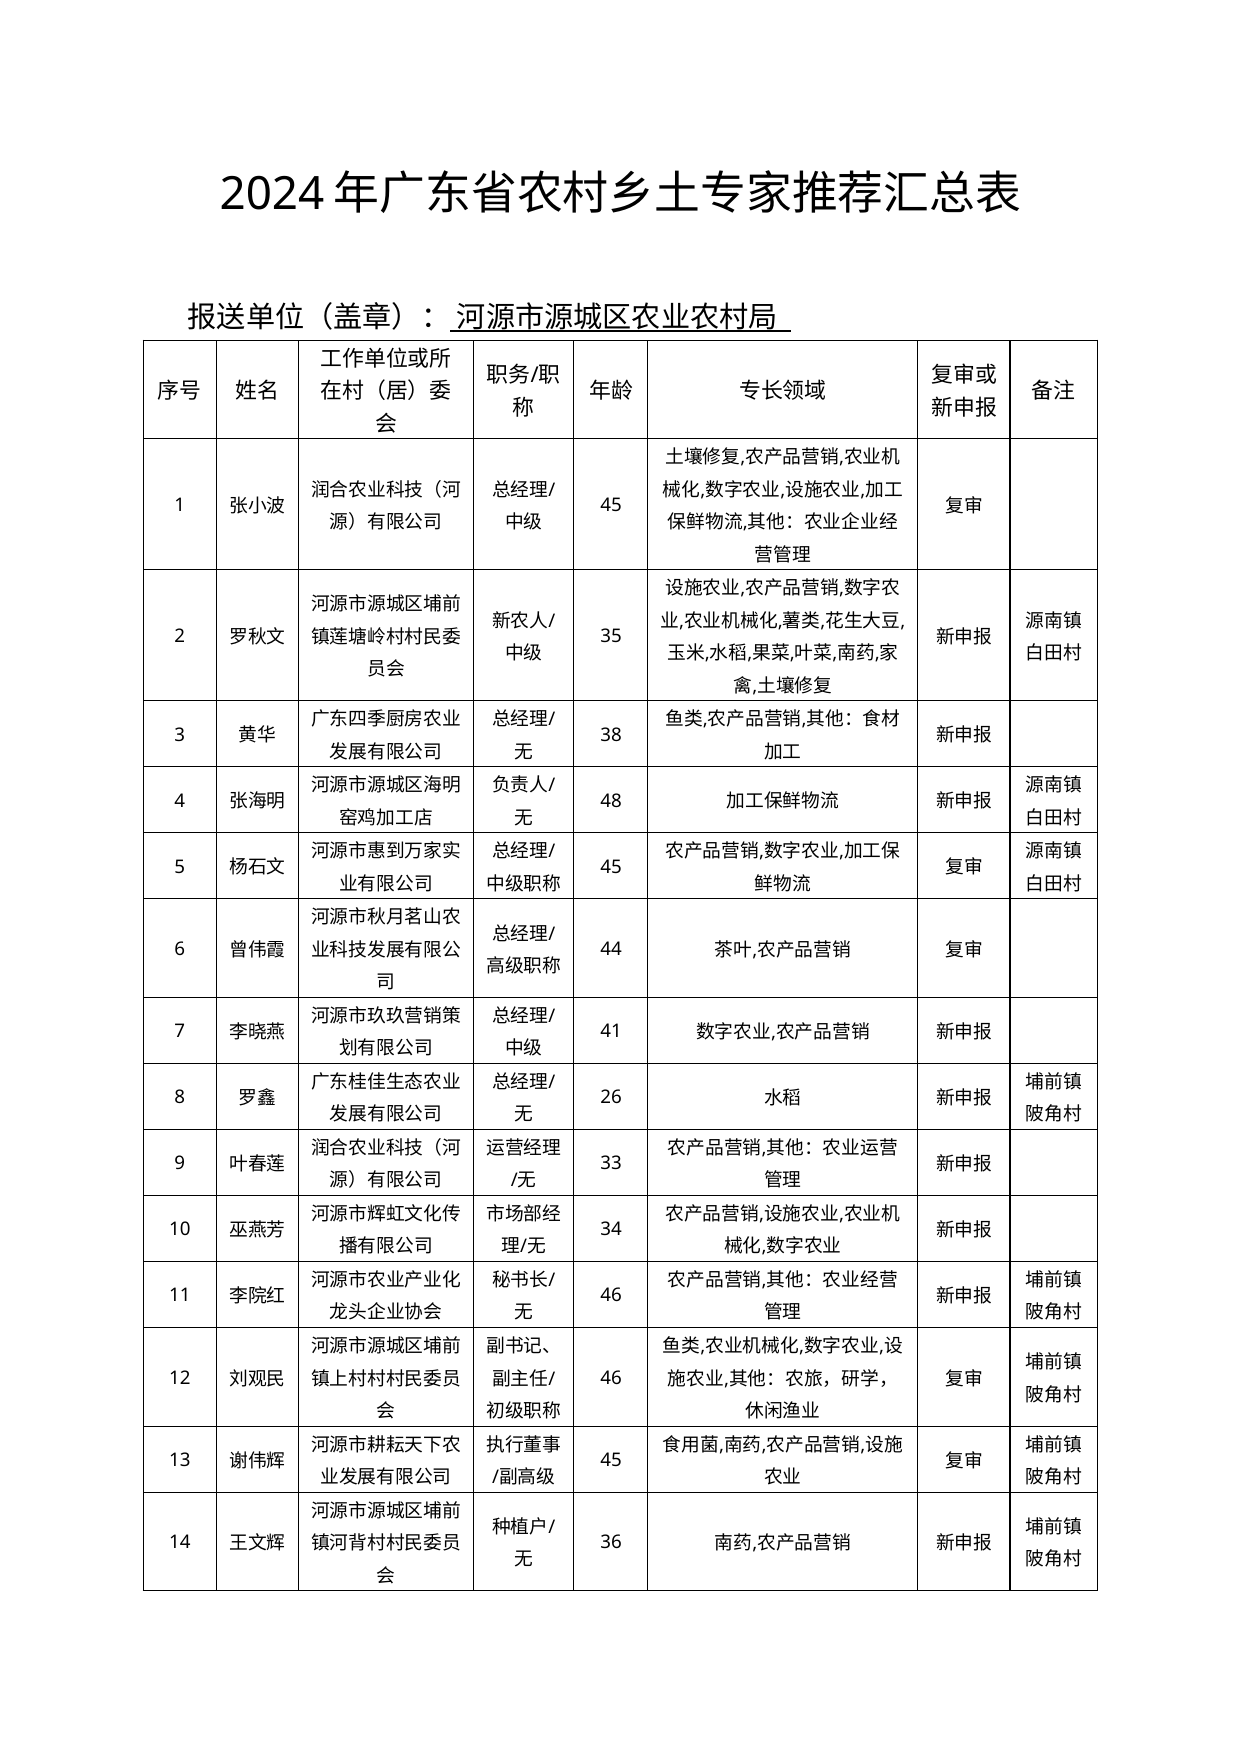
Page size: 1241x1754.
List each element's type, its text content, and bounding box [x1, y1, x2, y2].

table_cell 秘书长/无 [474, 1262, 573, 1327]
table_cell [1011, 998, 1097, 1063]
table_cell 新申报 [918, 1493, 1009, 1590]
table_cell 河源市源城区埔前镇上村村村民委员会 [299, 1328, 473, 1426]
table_cell 河源市惠到万家实业有限公司 [299, 833, 473, 898]
table_cell 市场部经理/无 [474, 1196, 573, 1261]
table_cell 李院红 [217, 1262, 298, 1327]
table_cell 执行董事/副高级 [474, 1427, 573, 1492]
table_cell 润合农业科技（河源）有限公司 [299, 439, 473, 569]
table_cell 新申报 [918, 701, 1009, 766]
table_cell 新申报 [918, 570, 1009, 700]
table_cell 负责人/无 [474, 767, 573, 832]
table_cell 复审 [918, 1328, 1009, 1426]
table_cell [1011, 899, 1097, 997]
table_cell 土壤修复,农产品营销,农业机械化,数字农业,设施农业,加工保鲜物流,其他：农业企业经营管理 [648, 439, 917, 569]
table_cell 复审 [918, 439, 1009, 569]
table_cell 张小波 [217, 439, 298, 569]
table_cell 总经理/中级职称 [474, 833, 573, 898]
table_cell 罗鑫 [217, 1064, 298, 1129]
table_cell 埔前镇陂角村 [1011, 1328, 1097, 1426]
table_cell 黄华 [217, 701, 298, 766]
table_cell 农产品营销,设施农业,农业机械化,数字农业 [648, 1196, 917, 1261]
table_header 工作单位或所在村（居）委会 [299, 341, 473, 438]
table_cell 张海明 [217, 767, 298, 832]
table_cell 46 [574, 1262, 647, 1327]
table_cell 复审 [918, 833, 1009, 898]
table_cell 设施农业,农产品营销,数字农业,农业机械化,薯类,花生大豆,玉米,水稻,果菜,叶菜,南药,家禽,土壤修复 [648, 570, 917, 700]
table_cell 埔前镇陂角村 [1011, 1262, 1097, 1327]
table_cell 河源市源城区埔前镇河背村村民委员会 [299, 1493, 473, 1590]
table_cell 新申报 [918, 998, 1009, 1063]
table_cell 副书记、副主任/初级职称 [474, 1328, 573, 1426]
table_cell 8 [144, 1064, 216, 1129]
table_cell 鱼类,农业机械化,数字农业,设施农业,其他：农旅，研学，休闲渔业 [648, 1328, 917, 1426]
table_cell 河源市秋月茗山农业科技发展有限公司 [299, 899, 473, 997]
table_cell 44 [574, 899, 647, 997]
table_cell 10 [144, 1196, 216, 1261]
table_cell 新申报 [918, 1262, 1009, 1327]
table_cell 14 [144, 1493, 216, 1590]
table_cell 新申报 [918, 1196, 1009, 1261]
table_header 备注 [1011, 341, 1097, 438]
table_cell 总经理/高级职称 [474, 899, 573, 997]
table_cell 广东四季厨房农业发展有限公司 [299, 701, 473, 766]
table_cell 河源市辉虹文化传播有限公司 [299, 1196, 473, 1261]
table_cell 新农人/中级 [474, 570, 573, 700]
table_cell 45 [574, 1427, 647, 1492]
table_cell 农产品营销,其他：农业经营管理 [648, 1262, 917, 1327]
table_cell 45 [574, 833, 647, 898]
table_cell 6 [144, 899, 216, 997]
table_header 专长领域 [648, 341, 917, 438]
table_cell 新申报 [918, 1064, 1009, 1129]
table_cell 种植户/无 [474, 1493, 573, 1590]
table_cell 广东桂佳生态农业发展有限公司 [299, 1064, 473, 1129]
table_cell 水稻 [648, 1064, 917, 1129]
table_cell 5 [144, 833, 216, 898]
table_cell 河源市玖玖营销策划有限公司 [299, 998, 473, 1063]
table_cell 河源市源城区埔前镇莲塘岭村村民委员会 [299, 570, 473, 700]
table_cell 总经理/中级 [474, 998, 573, 1063]
table_cell 巫燕芳 [217, 1196, 298, 1261]
table_cell 46 [574, 1328, 647, 1426]
table_cell 数字农业,农产品营销 [648, 998, 917, 1063]
table_cell 农产品营销,数字农业,加工保鲜物流 [648, 833, 917, 898]
text 报送单位（盖章）： 河源市源城区农业农村局 [187, 280, 1053, 339]
table_cell 38 [574, 701, 647, 766]
table_cell 河源市源城区海明窑鸡加工店 [299, 767, 473, 832]
table_cell [1011, 701, 1097, 766]
table_cell 鱼类,农产品营销,其他：食材加工 [648, 701, 917, 766]
table_cell 运营经理/无 [474, 1130, 573, 1195]
text 2024年广东省农村乡土专家推荐汇总表 [187, 162, 1053, 221]
table_cell 茶叶,农产品营销 [648, 899, 917, 997]
table_cell 叶春莲 [217, 1130, 298, 1195]
table_cell 润合农业科技（河源）有限公司 [299, 1130, 473, 1195]
table_cell 7 [144, 998, 216, 1063]
table_cell 南药,农产品营销 [648, 1493, 917, 1590]
table_cell 1 [144, 439, 216, 569]
table_cell 新申报 [918, 1130, 1009, 1195]
table_cell 11 [144, 1262, 216, 1327]
table_cell 4 [144, 767, 216, 832]
table_cell [1011, 1130, 1097, 1195]
table_cell 36 [574, 1493, 647, 1590]
table_cell 埔前镇陂角村 [1011, 1427, 1097, 1492]
table_cell 新申报 [918, 767, 1009, 832]
table_header 年龄 [574, 341, 647, 438]
table_cell 谢伟辉 [217, 1427, 298, 1492]
table_cell 41 [574, 998, 647, 1063]
table_cell 农产品营销,其他：农业运营管理 [648, 1130, 917, 1195]
table_cell 26 [574, 1064, 647, 1129]
table_cell 食用菌,南药,农产品营销,设施农业 [648, 1427, 917, 1492]
table_header 复审或新申报 [918, 341, 1009, 438]
table_cell 罗秋文 [217, 570, 298, 700]
table_cell 埔前镇陂角村 [1011, 1064, 1097, 1129]
table_cell 12 [144, 1328, 216, 1426]
table_cell 源南镇白田村 [1011, 833, 1097, 898]
table_cell 杨石文 [217, 833, 298, 898]
table_cell 源南镇白田村 [1011, 570, 1097, 700]
table_cell 李晓燕 [217, 998, 298, 1063]
table_cell [1011, 1196, 1097, 1261]
table_cell 3 [144, 701, 216, 766]
table_cell 9 [144, 1130, 216, 1195]
table_cell 48 [574, 767, 647, 832]
table_cell 复审 [918, 899, 1009, 997]
table_cell 35 [574, 570, 647, 700]
table_header 姓名 [217, 341, 298, 438]
table_cell 复审 [918, 1427, 1009, 1492]
table_header 序号 [144, 341, 216, 438]
table_cell 34 [574, 1196, 647, 1261]
table_cell 33 [574, 1130, 647, 1195]
table_cell [1011, 439, 1097, 569]
table_cell 13 [144, 1427, 216, 1492]
table_cell 总经理/中级 [474, 439, 573, 569]
table_cell 埔前镇陂角村 [1011, 1493, 1097, 1590]
table_cell 总经理/无 [474, 1064, 573, 1129]
table_cell 加工保鲜物流 [648, 767, 917, 832]
table_header 职务/职称 [474, 341, 573, 438]
table_cell 河源市农业产业化龙头企业协会 [299, 1262, 473, 1327]
table_cell 总经理/无 [474, 701, 573, 766]
table_cell 河源市耕耘天下农业发展有限公司 [299, 1427, 473, 1492]
table_cell 刘观民 [217, 1328, 298, 1426]
table_cell 王文辉 [217, 1493, 298, 1590]
table_cell 2 [144, 570, 216, 700]
table_cell 45 [574, 439, 647, 569]
table_cell 源南镇白田村 [1011, 767, 1097, 832]
table_cell 曾伟霞 [217, 899, 298, 997]
